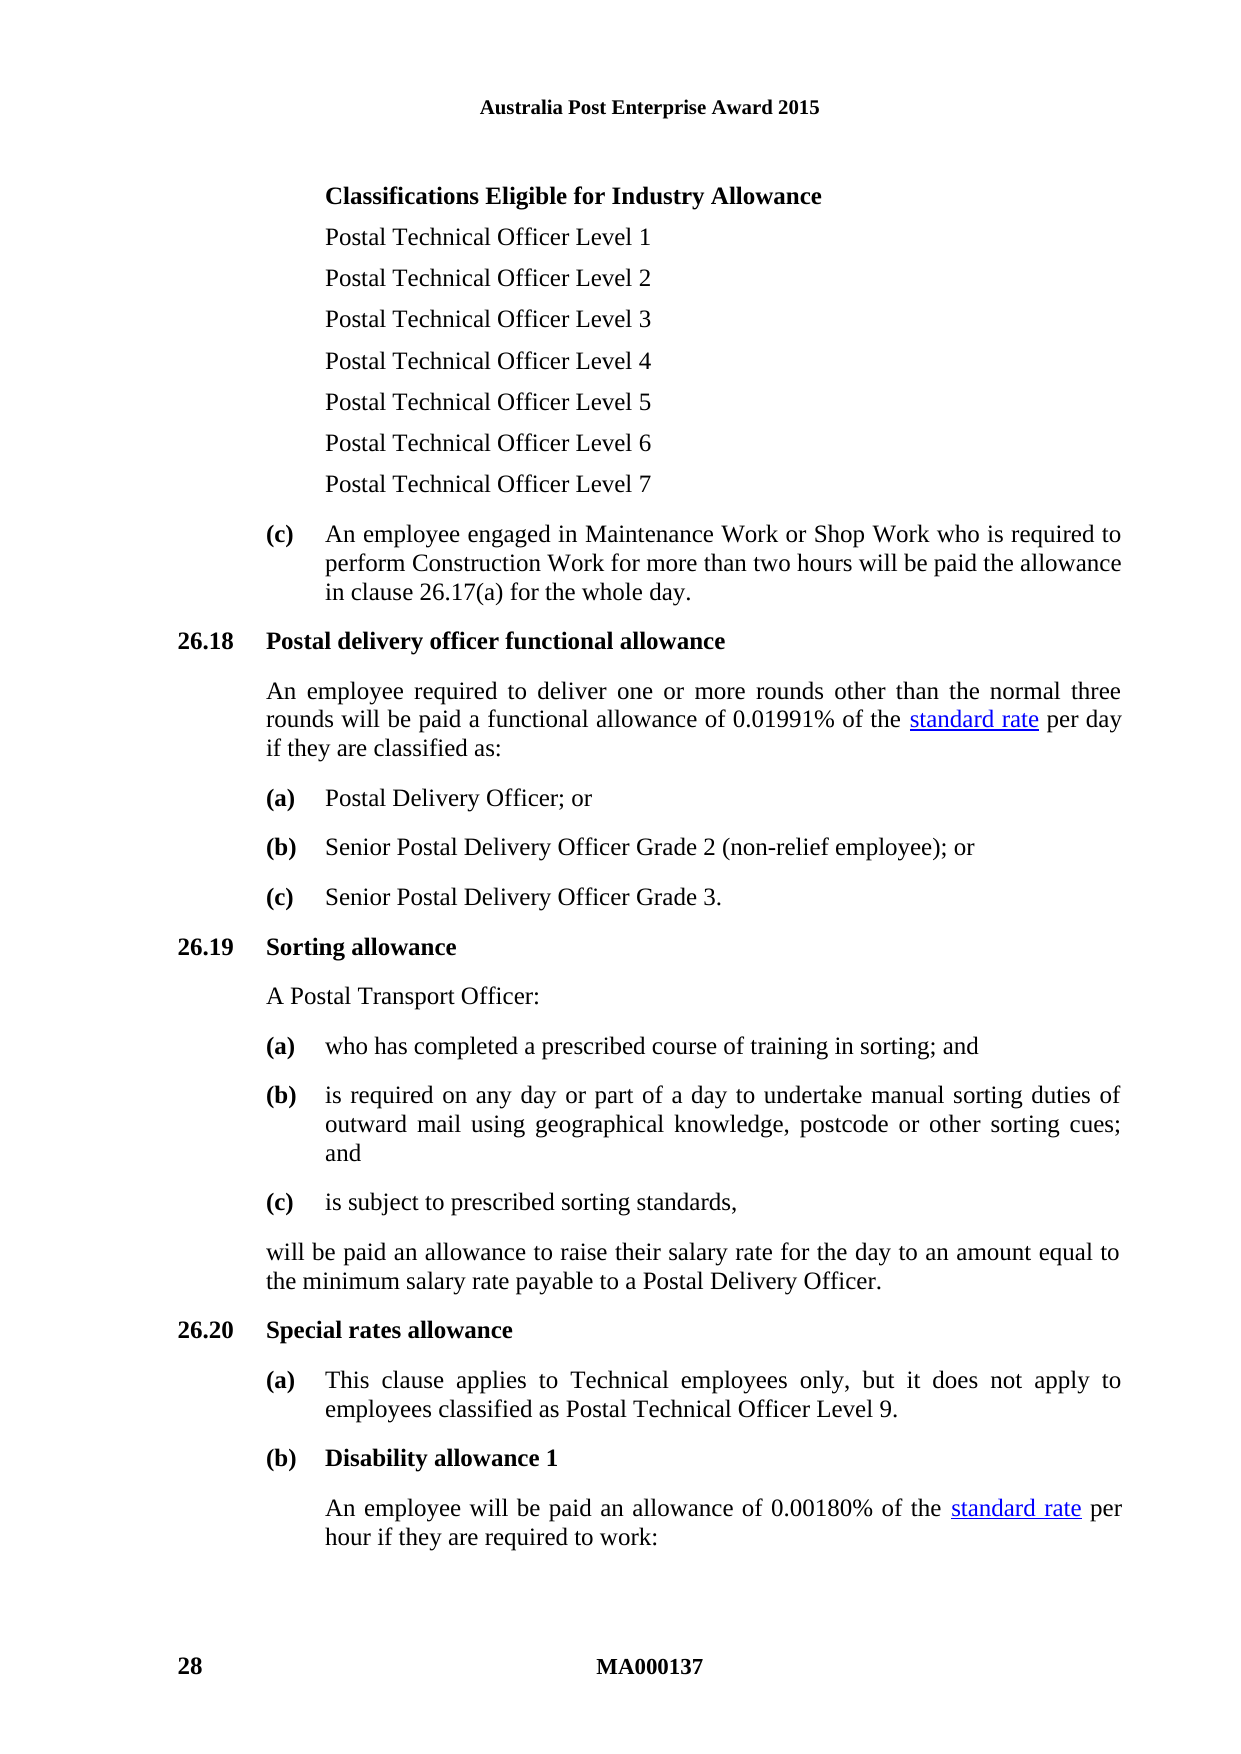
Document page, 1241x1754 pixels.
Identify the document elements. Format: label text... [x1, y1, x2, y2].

text is required on any day or part of a day to undertake manual sorting duties of outward mail using geographical knowledge, postcode or other sorting cues; and [266, 1080, 1122, 1167]
text Sorting allowance [177, 932, 1122, 960]
text An employee will be paid an allowance of 0.00180% of the standard rate per hour if they are required to work: [325, 1493, 1122, 1550]
text Special rates allowance [177, 1315, 1122, 1344]
table_cell Postal Technical Officer Level 1 [295, 210, 1034, 251]
text An employee required to deliver one or more rounds other than the normal three rounds will be paid a functional allowance of 0.01991% of the standard rate per day if they are classified as: [266, 676, 1122, 762]
table_cell Postal Technical Officer Level 6 [295, 416, 1034, 457]
table_cell Postal Technical Officer Level 4 [295, 333, 1034, 374]
text This clause applies to Technical employees only, but it does not apply to employees classified as Postal Technical Officer Level 9. [266, 1365, 1122, 1422]
text Senior Postal Delivery Officer Grade 2 (non-relief employee); or [266, 832, 1122, 861]
table_cell Postal Technical Officer Level 7 [295, 457, 1034, 498]
text Senior Postal Delivery Officer Grade 3. [266, 882, 1122, 911]
table_cell Postal Technical Officer Level 5 [295, 375, 1034, 416]
table_cell Postal Technical Officer Level 2 [295, 251, 1034, 292]
text will be paid an allowance to raise their salary rate for the day to an amount equal to the minimum salary rate payable to a Postal Delivery Officer. [266, 1237, 1122, 1294]
table_header Classifications Eligible for Industry Allowance [295, 168, 1034, 209]
table_cell Postal Technical Officer Level 3 [295, 292, 1034, 333]
text A Postal Transport Officer: [266, 981, 1122, 1010]
text who has completed a prescribed course of training in sorting; and [266, 1031, 1122, 1059]
text Postal delivery officer functional allowance [177, 626, 1122, 655]
text Postal Delivery Officer; or [266, 783, 1122, 812]
text Disability allowance 1 [266, 1443, 1122, 1472]
text An employee engaged in Maintenance Work or Shop Work who is required to perform Construction Work for more than two hours will be paid the allowance in clause 26.17(a) for the whole day. [266, 519, 1122, 605]
text is subject to prescribed sorting standards, [266, 1187, 1122, 1216]
